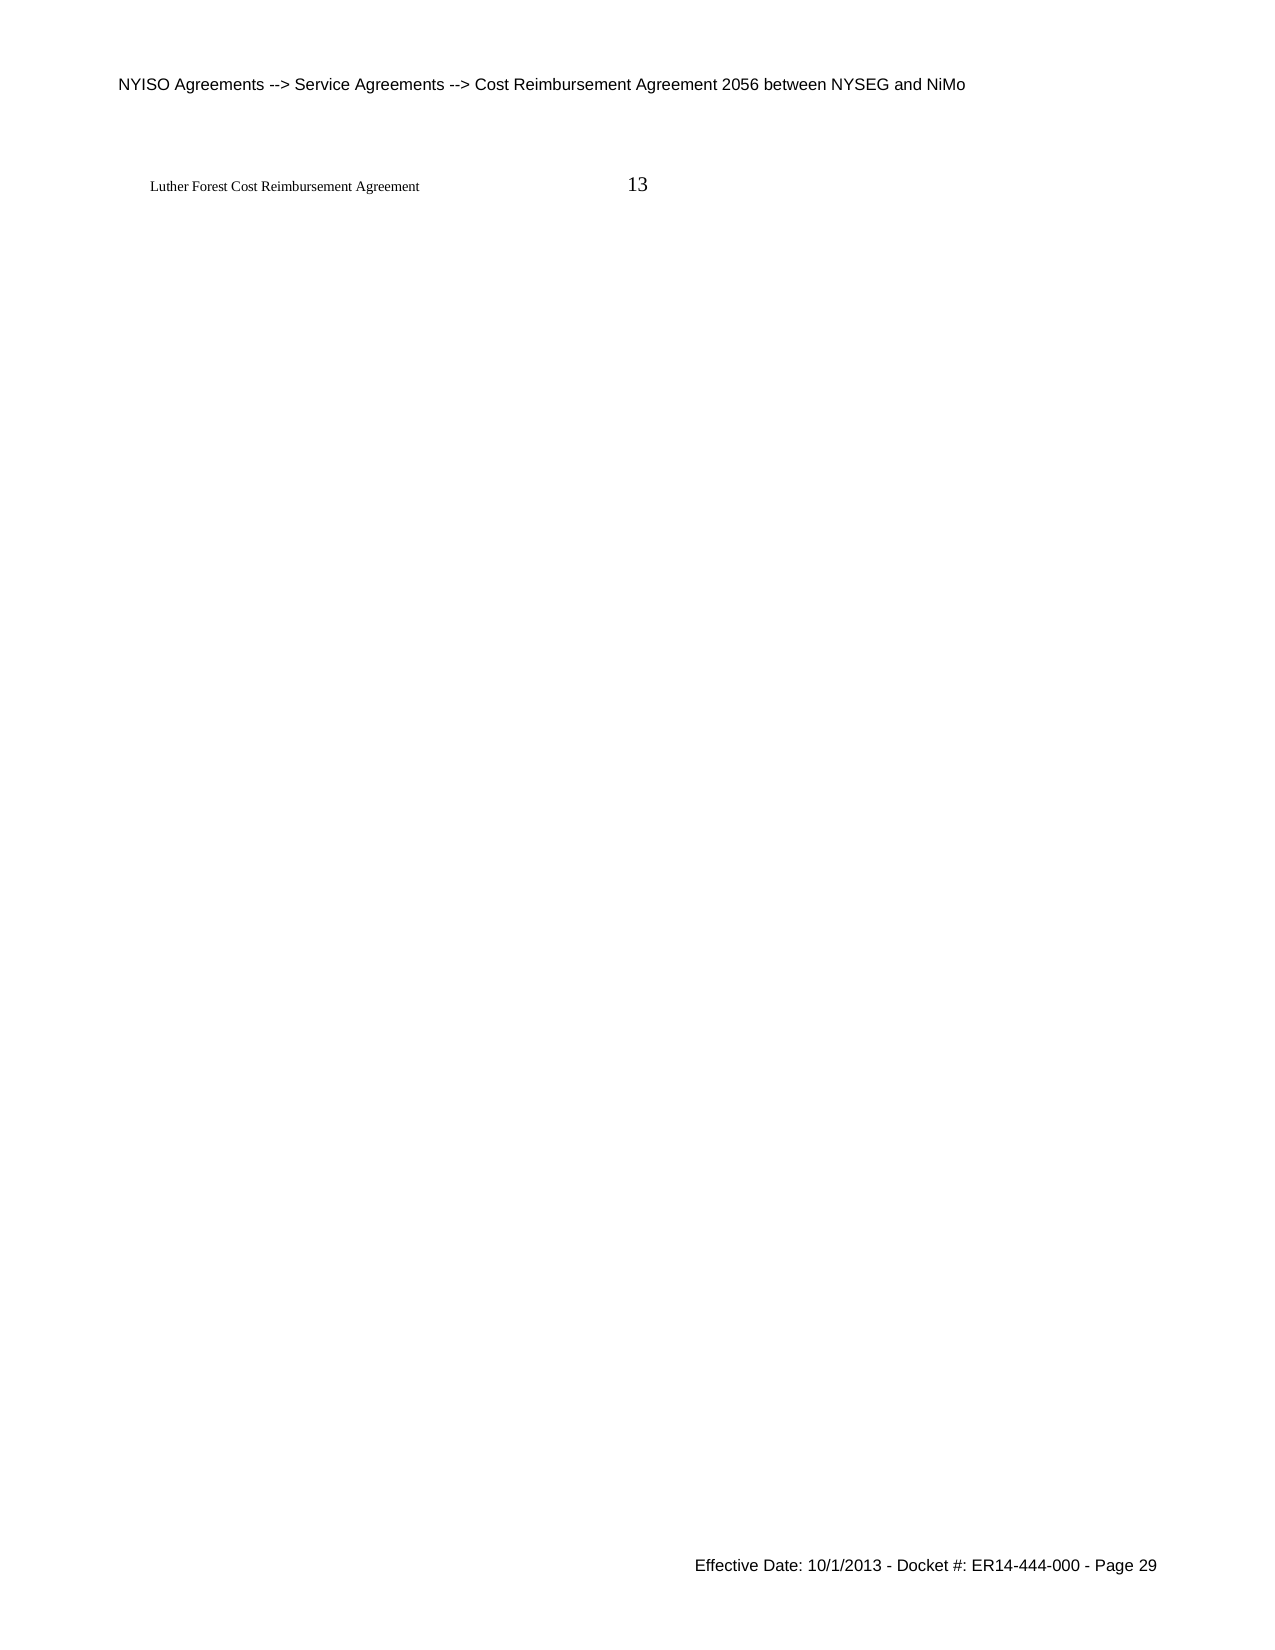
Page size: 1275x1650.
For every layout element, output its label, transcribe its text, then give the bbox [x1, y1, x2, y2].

text Luther Forest Cost Reimbursement Agreement 13 [150, 168, 1275, 191]
